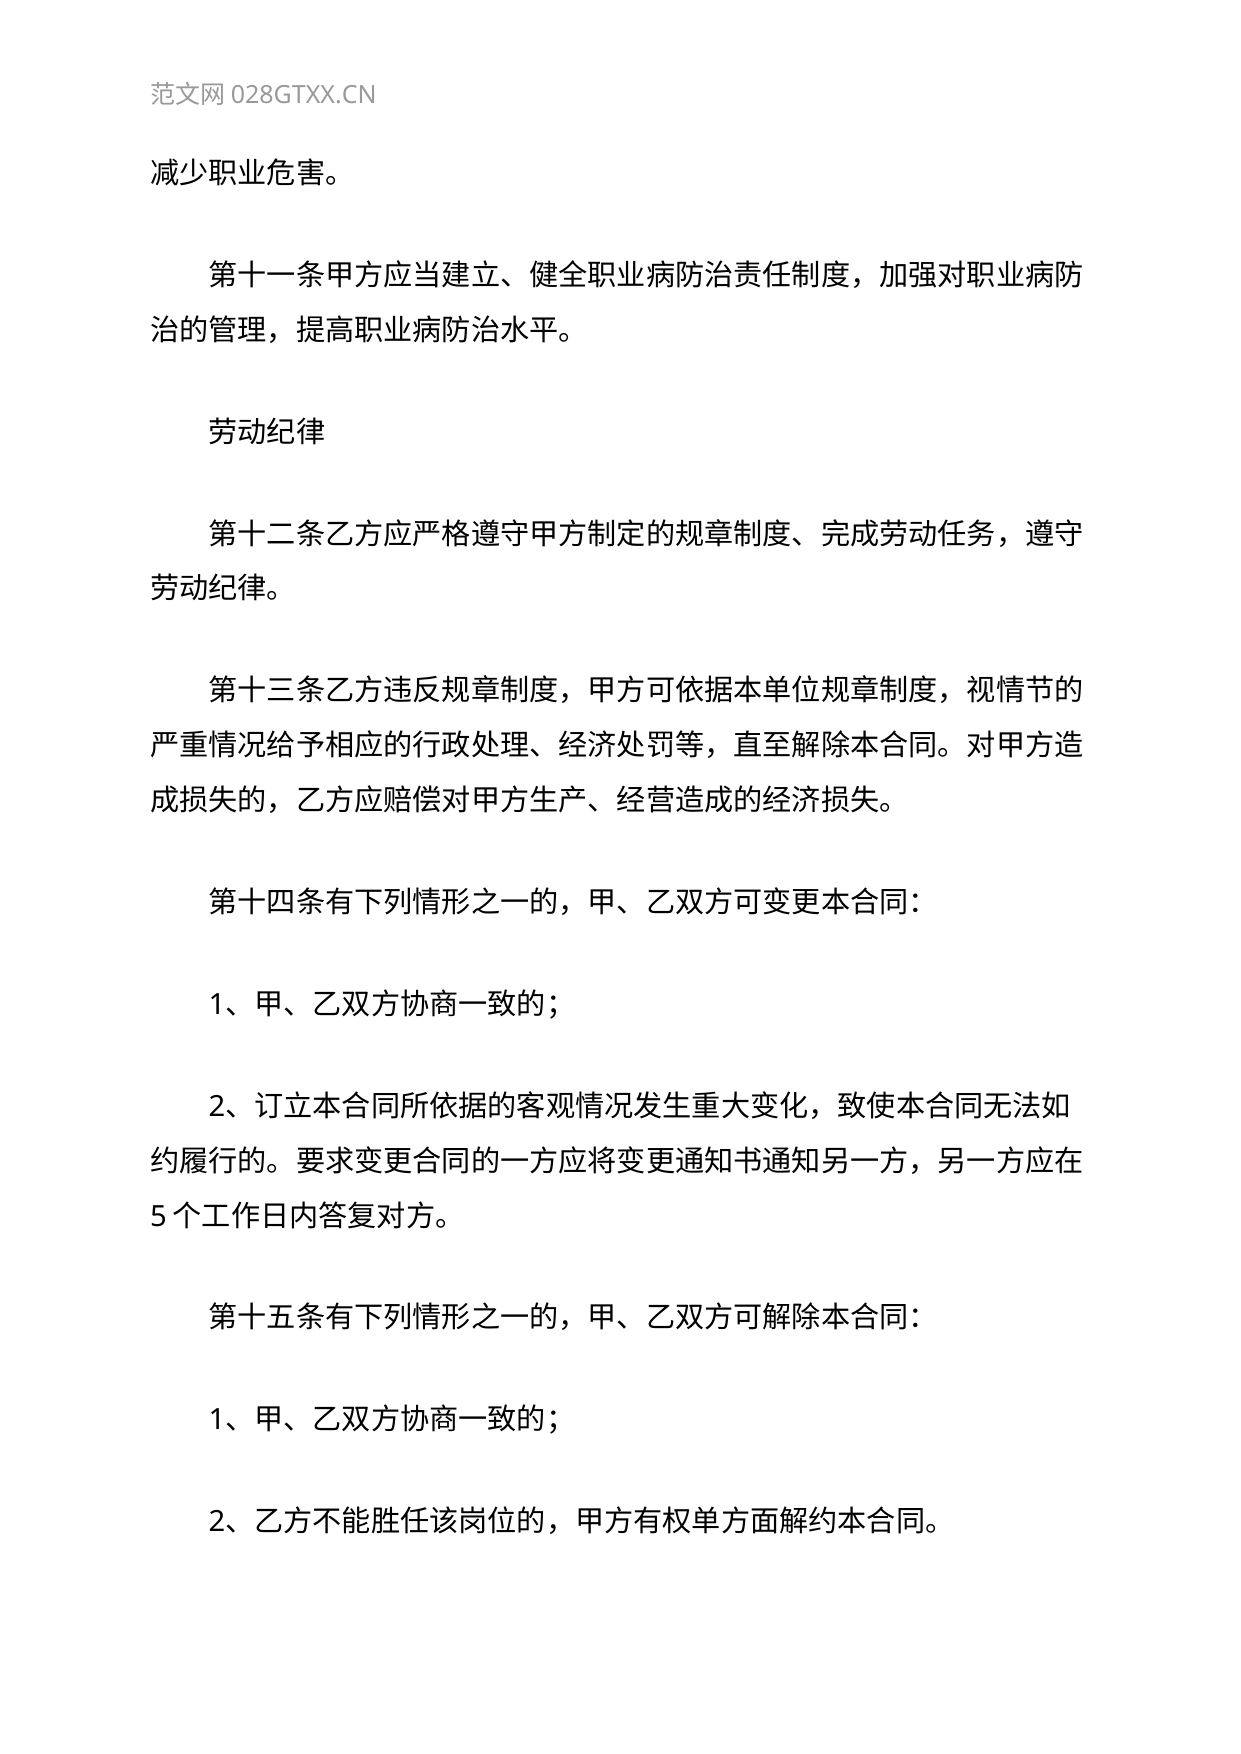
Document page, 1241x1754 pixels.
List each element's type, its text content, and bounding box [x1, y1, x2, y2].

text 1、甲、乙双方协商一致的； [150, 1396, 1090, 1438]
text 劳动纪律 [150, 408, 1090, 451]
text 第十五条有下列情形之一的，甲、乙双方可解除本合同： [150, 1294, 1090, 1336]
text 第十二条乙方应严格遵守甲方制定的规章制度、完成劳动任务，遵守劳动纪律。 [150, 510, 1090, 607]
text 第十四条有下列情形之一的，甲、乙双方可变更本合同： [150, 878, 1090, 921]
text 1、甲、乙双方协商一致的； [150, 980, 1090, 1023]
text 第十三条乙方违反规章制度，甲方可依据本单位规章制度，视情节的严重情况给予相应的行政处理、经济处罚等，直至解除本合同。对甲方造成损失的，乙方应赔偿对甲方生产、经营造成的经济损失。 [150, 667, 1090, 819]
text 2、乙方不能胜任该岗位的，甲方有权单方面解约本合同。 [150, 1498, 1090, 1540]
text 第十一条甲方应当建立、健全职业病防治责任制度，加强对职业病防治的管理，提高职业病防治水平。 [150, 252, 1090, 349]
text 2、订立本合同所依据的客观情况发生重大变化，致使本合同无法如约履行的。要求变更合同的一方应将变更通知书通知另一方，另一方应在5个工作日内答复对方。 [150, 1082, 1090, 1234]
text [150, 150, 1090, 192]
